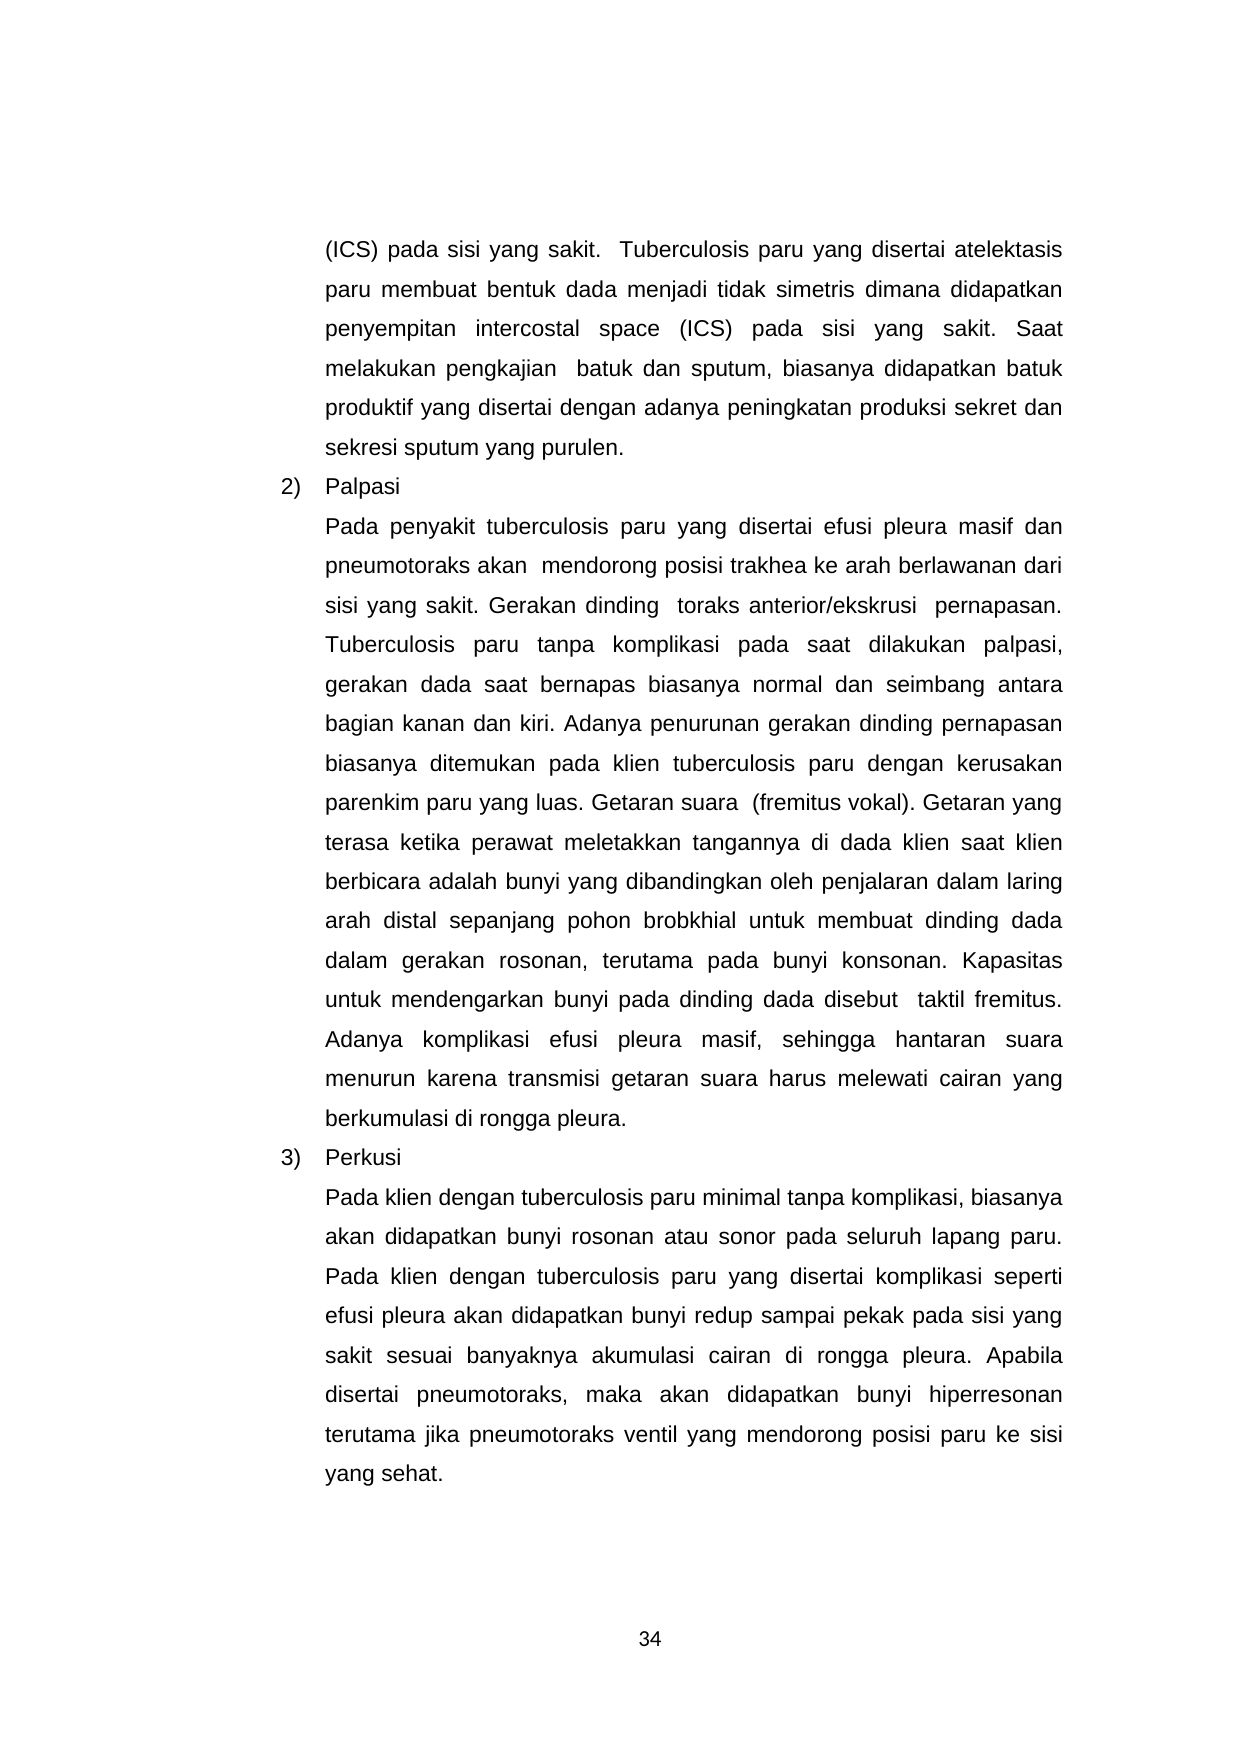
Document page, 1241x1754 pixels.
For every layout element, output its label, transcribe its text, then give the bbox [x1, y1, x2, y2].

text 2) Palpasi [281, 473, 1063, 499]
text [325, 236, 1063, 460]
text 3) Perkusi [281, 1144, 1063, 1171]
text Pada penyakit tuberculosis paru yang disertai efusi pleura masif dan pneumotoraks akan mendorong posisi trakhea ke arah berlawanan dari sisi yang sakit. Gerakan dinding toraks anterior/ekskrusi pernapasan. Tuberculosis paru tanpa komplikasi pada saat dilakukan palpasi, gerakan dada saat bernapas biasanya normal dan seimbang antara bagian kanan dan kiri. Adanya penurunan gerakan dinding pernapasan biasanya ditemukan pada klien tuberculosis paru dengan kerusakan parenkim paru yang luas. Getaran suara (fremitus vokal). Getaran yang terasa ketika perawat meletakkan tangannya di dada klien saat klien berbicara adalah bunyi yang dibandingkan oleh penjalaran dalam laring arah distal sepanjang pohon brobkhial untuk membuat dinding dada dalam gerakan rosonan, terutama pada bunyi konsonan. Kapasitas untuk mendengarkan bunyi pada dinding dada disebut taktil fremitus. Adanya komplikasi efusi pleura masif, sehingga hantaran suara menurun karena transmisi getaran suara harus melewati cairan yang berkumulasi di rongga pleura. [325, 513, 1063, 1131]
text Pada klien dengan tuberculosis paru minimal tanpa komplikasi, biasanya akan didapatkan bunyi rosonan atau sonor pada seluruh lapang paru. Pada klien dengan tuberculosis paru yang disertai komplikasi seperti efusi pleura akan didapatkan bunyi redup sampai pekak pada sisi yang sakit sesuai banyaknya akumulasi cairan di rongga pleura. Apabila disertai pneumotoraks, maka akan didapatkan bunyi hiperresonan terutama jika pneumotoraks ventil yang mendorong posisi paru ke sisi yang sehat. [325, 1184, 1063, 1486]
